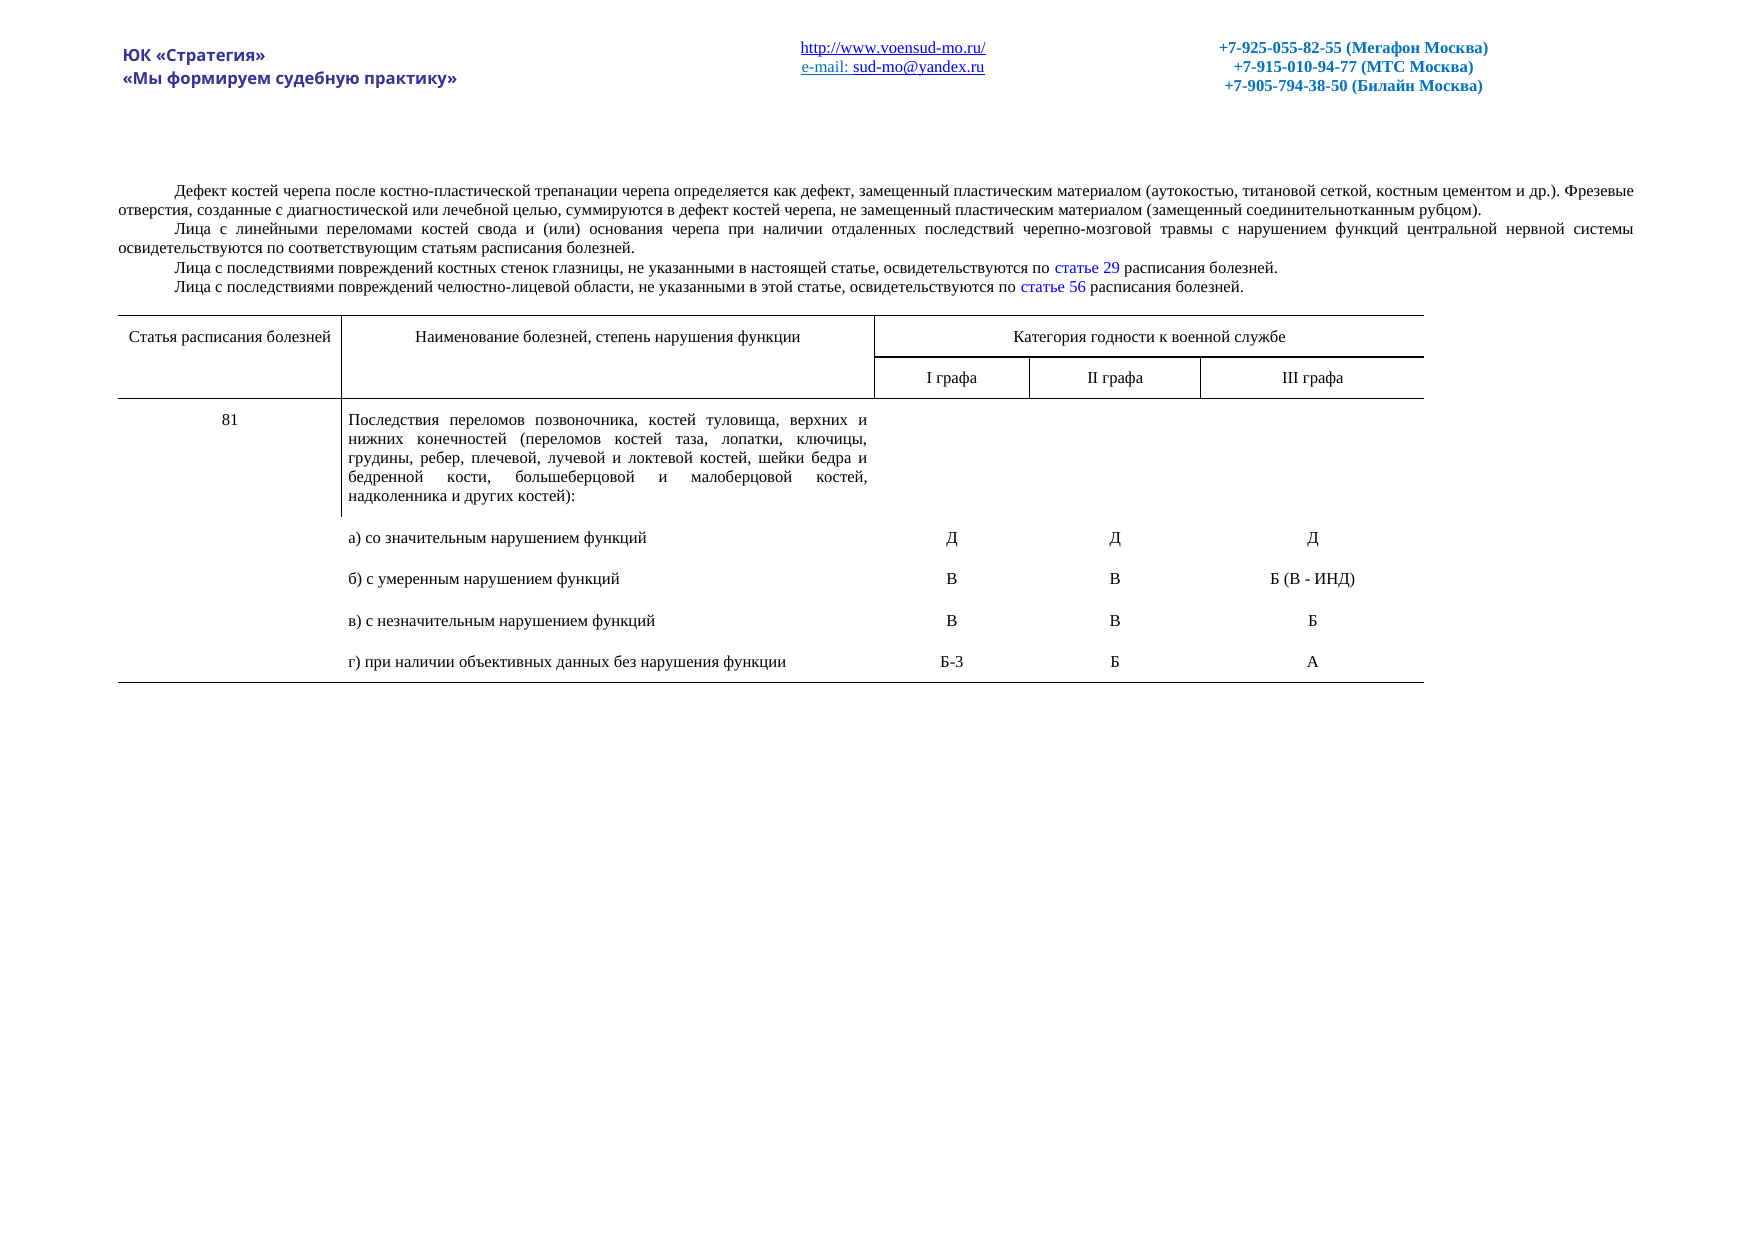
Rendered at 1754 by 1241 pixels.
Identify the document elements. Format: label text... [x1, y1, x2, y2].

text Лица с линейными переломами костей свода и (или) основания черепа при наличии отдаленных последствий черепно-мозговой травмы с нарушением функций центральной нервной системы освидетельствуются по соответствующим статьям расписания болезней. [118, 219, 1636, 257]
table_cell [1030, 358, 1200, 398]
text Лица с последствиями повреждений челюстно-лицевой области, не указанными в этой статье, освидетельствуются по статье 56 расписания болезней. [118, 277, 1636, 296]
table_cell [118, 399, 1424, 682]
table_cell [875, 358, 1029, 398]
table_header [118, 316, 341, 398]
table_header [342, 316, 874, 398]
text Дефект костей черепа после костно-пластической трепанации черепа определяется как дефект, замещенный пластическим материалом (аутокостью, титановой сеткой, костным цементом и др.). Фрезевые отверстия, созданные с диагностической или лечебной целью, суммируются в дефект костей черепа, не замещенный пластическим материалом (замещенный соединительнотканным рубцом). [118, 181, 1636, 219]
text Лица с последствиями повреждений костных стенок глазницы, не указанными в настоящей статье, освидетельствуются по статье 29 расписания болезней. [118, 257, 1636, 277]
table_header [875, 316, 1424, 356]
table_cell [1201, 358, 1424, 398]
